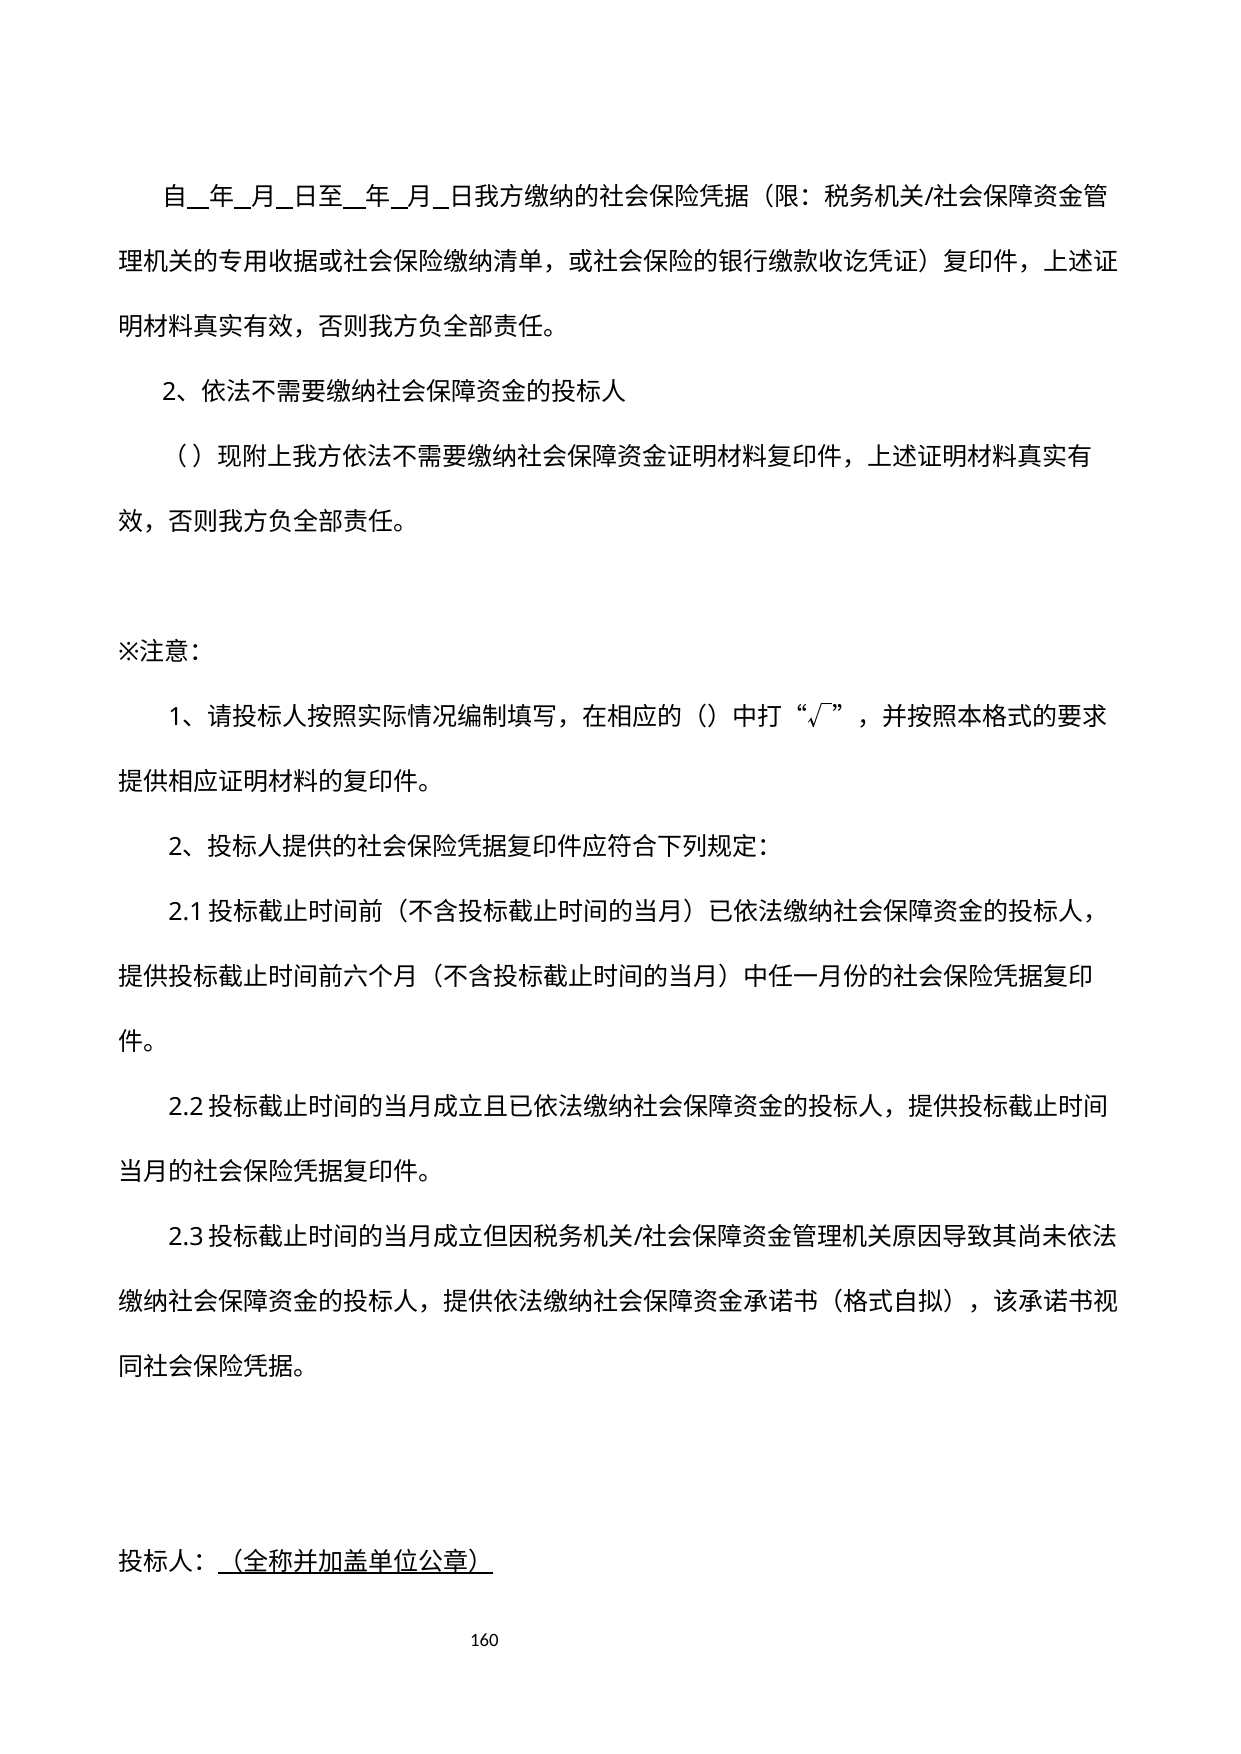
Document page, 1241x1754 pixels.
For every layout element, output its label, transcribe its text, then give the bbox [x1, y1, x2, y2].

text 投标人：（全称并加盖单位公章） [118, 1527, 1122, 1592]
text （ ）现附上我方依法不需要缴纳社会保障资金证明材料复印件，上述证明材料真实有效，否则我方负全部责任。 [118, 422, 1122, 552]
text 2、投标人提供的社会保险凭据复印件应符合下列规定： [118, 812, 1122, 877]
text 2.3投标截止时间的当月成立但因税务机关/社会保障资金管理机关原因导致其尚未依法缴纳社会保障资金的投标人，提供依法缴纳社会保障资金承诺书（格式自拟），该承诺书视同社会保险凭据。 [118, 1202, 1122, 1397]
text 2.1投标截止时间前（不含投标截止时间的当月）已依法缴纳社会保障资金的投标人，提供投标截止时间前六个月（不含投标截止时间的当月）中任一月份的社会保险凭据复印件。 [118, 877, 1122, 1072]
text 1、请投标人按照实际情况编制填写，在相应的（）中打“√”，并按照本格式的要求提供相应证明材料的复印件。 [118, 682, 1122, 812]
text 2.2投标截止时间的当月成立且已依法缴纳社会保障资金的投标人，提供投标截止时间当月的社会保险凭据复印件。 [118, 1072, 1122, 1202]
text 2、依法不需要缴纳社会保障资金的投标人 [118, 357, 1122, 422]
text ※注意： [118, 617, 1122, 682]
text 自 年 月 日至 年 月 日我方缴纳的社会保险凭据（限：税务机关/社会保障资金管理机关的专用收据或社会保险缴纳清单，或社会保险的银行缴款收讫凭证）复印件，上述证明材料真实有效，否则我方负全部责任。 [118, 162, 1122, 357]
